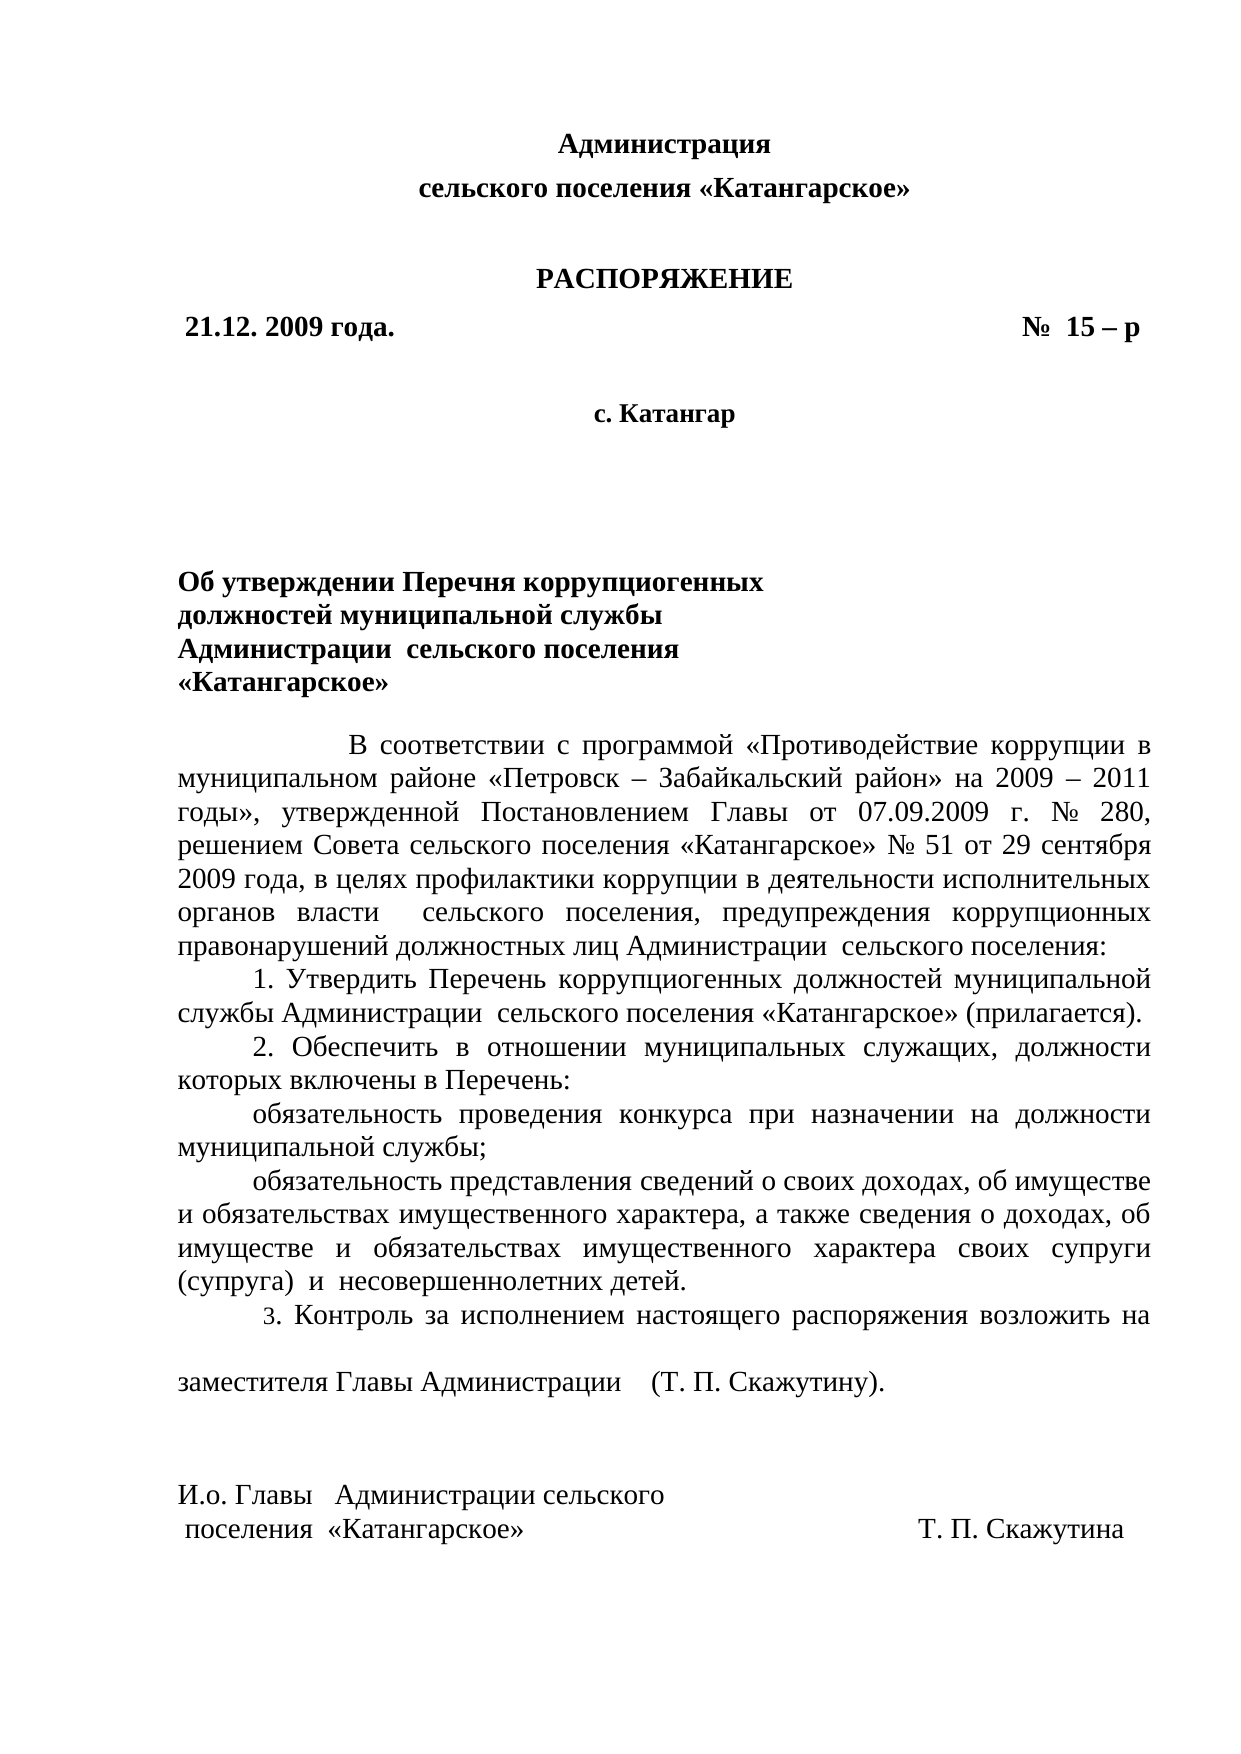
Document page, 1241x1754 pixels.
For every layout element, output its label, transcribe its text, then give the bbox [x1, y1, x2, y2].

text обязательность представления сведений о своих доходах, об имуществе и обязательствах имущественного характера, а также сведения о доходах, об имуществе и обязательствах имущественного характера своих супруги (супруга) и несовершеннолетних детей. [177, 1163, 1152, 1297]
text сельского поселения «Катангарское» [177, 162, 1152, 206]
text Об утверждении Перечня коррупциогенных [177, 564, 1152, 597]
text с. Катангар [177, 395, 1152, 430]
text 3. Контроль за исполнением настоящего распоряжения возложить на заместителя Главы Администрации (Т. П. Скажутину). [177, 1297, 1152, 1398]
text И.о. Главы Администрации сельского [177, 1477, 1152, 1511]
text 1. Утвердить Перечень коррупциогенных должностей муниципальной службы Администрации сельского поселения «Катангарское» (прилагается). [177, 962, 1152, 1029]
text РАСПОРЯЖЕНИЕ [177, 250, 1152, 298]
text В соответствии с программой «Противодействие коррупции в муниципальном районе «Петровск – Забайкальский район» на 2009 – 2011 годы», утвержденной Постановлением Главы от 07.09.2009 г. № 280, решением Совета сельского поселения «Катангарское» № 51 от 29 сентября 2009 года, в целях профилактики коррупции в деятельности исполнительных органов власти сельского поселения, предупреждения коррупционных правонарушений должностных лиц Администрации сельского поселения: [177, 727, 1152, 962]
text «Катангарское» [177, 664, 1152, 698]
text обязательность проведения конкурса при назначении на должности муниципальной службы; [177, 1096, 1152, 1163]
text 21.12. 2009 года. № 15 – р [177, 298, 1152, 346]
text 2. Обеспечить в отношении муниципальных служащих, должности которых включены в Перечень: [177, 1029, 1152, 1096]
text Администрация [177, 118, 1152, 162]
text поселения «Катангарское» Т. П. Скажутина [177, 1511, 1152, 1544]
text Администрации сельского поселения [177, 631, 1152, 664]
text должностей муниципальной службы [177, 597, 1152, 631]
